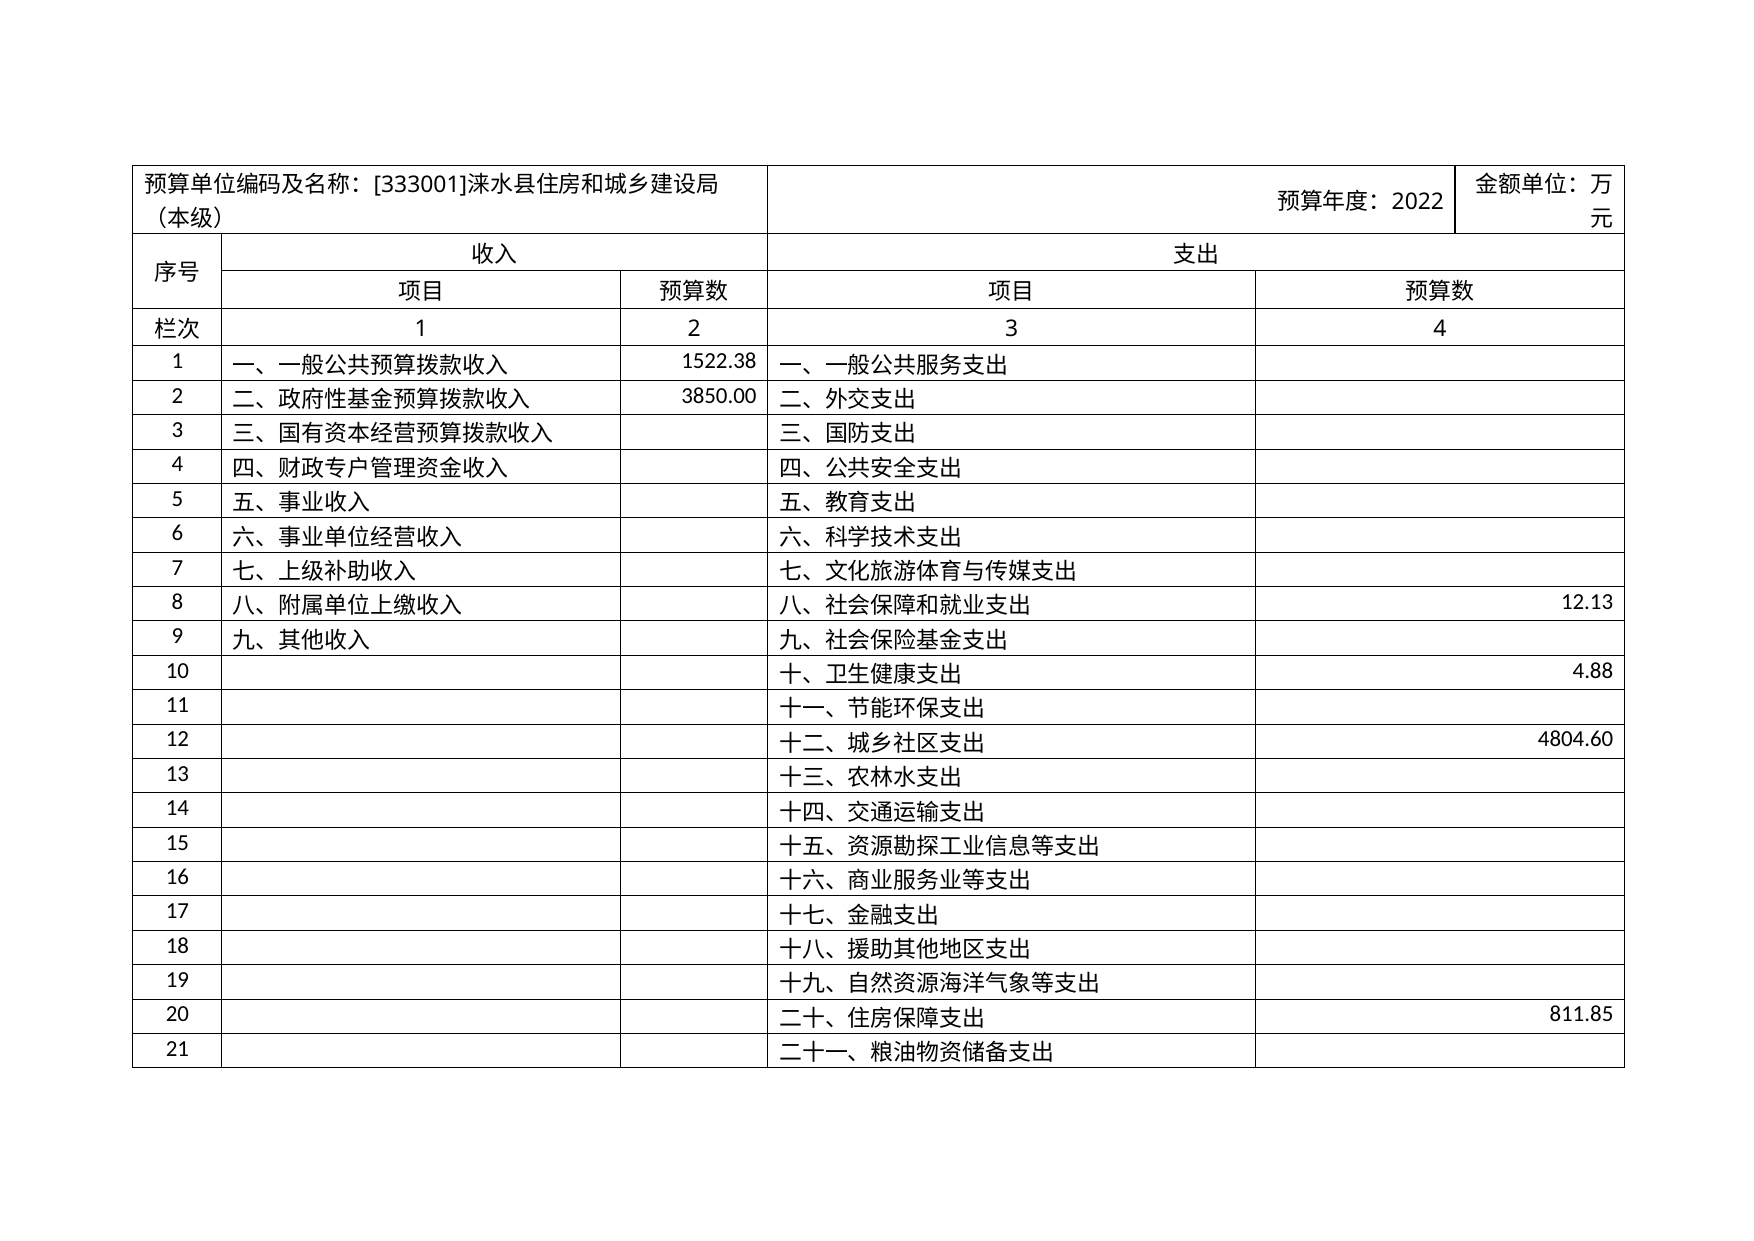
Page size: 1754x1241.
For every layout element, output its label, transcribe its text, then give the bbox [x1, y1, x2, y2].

table_cell [621, 553, 767, 586]
table_cell [621, 587, 767, 620]
table_cell 十二、城乡社区支出 [768, 725, 1255, 758]
table_cell 12.13 [1256, 587, 1624, 620]
table_cell 2 [133, 381, 221, 414]
table_cell 4804.60 [1256, 725, 1624, 758]
table_cell [621, 415, 767, 448]
table_cell [1256, 690, 1624, 723]
table_cell 七、文化旅游体育与传媒支出 [768, 553, 1255, 586]
table_cell 5 [133, 484, 221, 517]
table_cell [1256, 484, 1624, 517]
table_cell 19 [133, 965, 221, 998]
table_cell [222, 1034, 620, 1067]
table_cell [1256, 518, 1624, 552]
table_cell 6 [133, 518, 221, 552]
table_cell 1522.38 [621, 346, 767, 380]
table_cell 18 [133, 931, 221, 964]
table_cell [222, 690, 620, 723]
table_cell [621, 793, 767, 827]
table_cell [621, 725, 767, 758]
table_cell [621, 828, 767, 861]
table_cell [621, 656, 767, 689]
table_cell 八、附属单位上缴收入 [222, 587, 620, 620]
table_cell 五、事业收入 [222, 484, 620, 517]
table_cell [1256, 896, 1624, 930]
table_cell 八、社会保障和就业支出 [768, 587, 1255, 620]
table_cell [1256, 553, 1624, 586]
table_cell 11 [133, 690, 221, 723]
table_cell 十八、援助其他地区支出 [768, 931, 1255, 964]
table_cell 预算数 [621, 271, 767, 308]
table_cell 九、社会保险基金支出 [768, 621, 1255, 655]
table_cell 10 [133, 656, 221, 689]
table_cell [1256, 828, 1624, 861]
table_cell 收入 [222, 234, 767, 270]
table_cell [621, 690, 767, 723]
table_cell 3 [133, 415, 221, 448]
table_cell [621, 484, 767, 517]
table_cell [1256, 415, 1624, 448]
table_cell 栏次 [133, 309, 221, 345]
table_cell [1256, 1034, 1624, 1067]
table_cell [621, 518, 767, 552]
table_cell 五、教育支出 [768, 484, 1255, 517]
table_cell 15 [133, 828, 221, 861]
table_cell [621, 1034, 767, 1067]
table_cell 四、财政专户管理资金收入 [222, 450, 620, 483]
table_cell 三、国防支出 [768, 415, 1255, 448]
table_cell [621, 965, 767, 998]
table_cell 金额单位：万元 [1456, 166, 1624, 233]
table_cell 十六、商业服务业等支出 [768, 862, 1255, 895]
table_cell [222, 793, 620, 827]
table_cell 预算数 [1256, 271, 1624, 308]
table_cell 8 [133, 587, 221, 620]
table_cell 十五、资源勘探工业信息等支出 [768, 828, 1255, 861]
table_cell 项目 [222, 271, 620, 308]
table_cell [222, 656, 620, 689]
table_cell 13 [133, 759, 221, 792]
table_cell [1256, 965, 1624, 998]
table_cell 1 [133, 346, 221, 380]
table_cell 序号 [133, 234, 221, 308]
table_cell 十七、金融支出 [768, 896, 1255, 930]
table_cell [222, 828, 620, 861]
table_cell [621, 621, 767, 655]
table_cell 1 [222, 309, 620, 345]
table_cell 预算单位编码及名称：[333001]涞水县住房和城乡建设局（本级） [133, 166, 767, 233]
table_cell 9 [133, 621, 221, 655]
table_cell [1256, 381, 1624, 414]
table_cell [621, 1000, 767, 1033]
table_cell [222, 965, 620, 998]
table_cell [1256, 759, 1624, 792]
table_cell [222, 896, 620, 930]
table_cell 支出 [768, 234, 1624, 270]
table_cell [1256, 931, 1624, 964]
table_cell 项目 [768, 271, 1255, 308]
table_cell 一、一般公共服务支出 [768, 346, 1255, 380]
table_cell [222, 862, 620, 895]
table_cell 一、一般公共预算拨款收入 [222, 346, 620, 380]
table_cell 4.88 [1256, 656, 1624, 689]
table_cell 二十、住房保障支出 [768, 1000, 1255, 1033]
table_cell 7 [133, 553, 221, 586]
table_cell 十、卫生健康支出 [768, 656, 1255, 689]
table_cell 4 [1256, 309, 1624, 345]
table_cell 十九、自然资源海洋气象等支出 [768, 965, 1255, 998]
table_cell 九、其他收入 [222, 621, 620, 655]
table_cell 14 [133, 793, 221, 827]
table_cell 六、事业单位经营收入 [222, 518, 620, 552]
table_cell 16 [133, 862, 221, 895]
table_cell 十一、节能环保支出 [768, 690, 1255, 723]
table_cell 3 [768, 309, 1255, 345]
table_cell 4 [133, 450, 221, 483]
table_cell 12 [133, 725, 221, 758]
table_cell [621, 862, 767, 895]
table_cell [1256, 450, 1624, 483]
table_cell 七、上级补助收入 [222, 553, 620, 586]
table_cell [1256, 862, 1624, 895]
table_cell 十三、农林水支出 [768, 759, 1255, 792]
table_cell [1256, 346, 1624, 380]
table_cell 二十一、粮油物资储备支出 [768, 1034, 1255, 1067]
table_cell [621, 896, 767, 930]
table_cell 二、外交支出 [768, 381, 1255, 414]
table_cell [1256, 793, 1624, 827]
table_cell 十四、交通运输支出 [768, 793, 1255, 827]
table_cell 三、国有资本经营预算拨款收入 [222, 415, 620, 448]
table_cell 六、科学技术支出 [768, 518, 1255, 552]
table_cell 17 [133, 896, 221, 930]
table_cell [222, 725, 620, 758]
table_cell [222, 1000, 620, 1033]
table_cell 811.85 [1256, 1000, 1624, 1033]
table_cell 21 [133, 1034, 221, 1067]
table_cell [1256, 621, 1624, 655]
table_cell 20 [133, 1000, 221, 1033]
table_cell [222, 931, 620, 964]
table_cell [621, 759, 767, 792]
table_cell 二、政府性基金预算拨款收入 [222, 381, 620, 414]
table_cell 四、公共安全支出 [768, 450, 1255, 483]
table_cell 预算年度：2022 [768, 166, 1454, 233]
table_cell 3850.00 [621, 381, 767, 414]
table_cell [621, 931, 767, 964]
table_cell 2 [621, 309, 767, 345]
table_cell [222, 759, 620, 792]
table_cell [621, 450, 767, 483]
